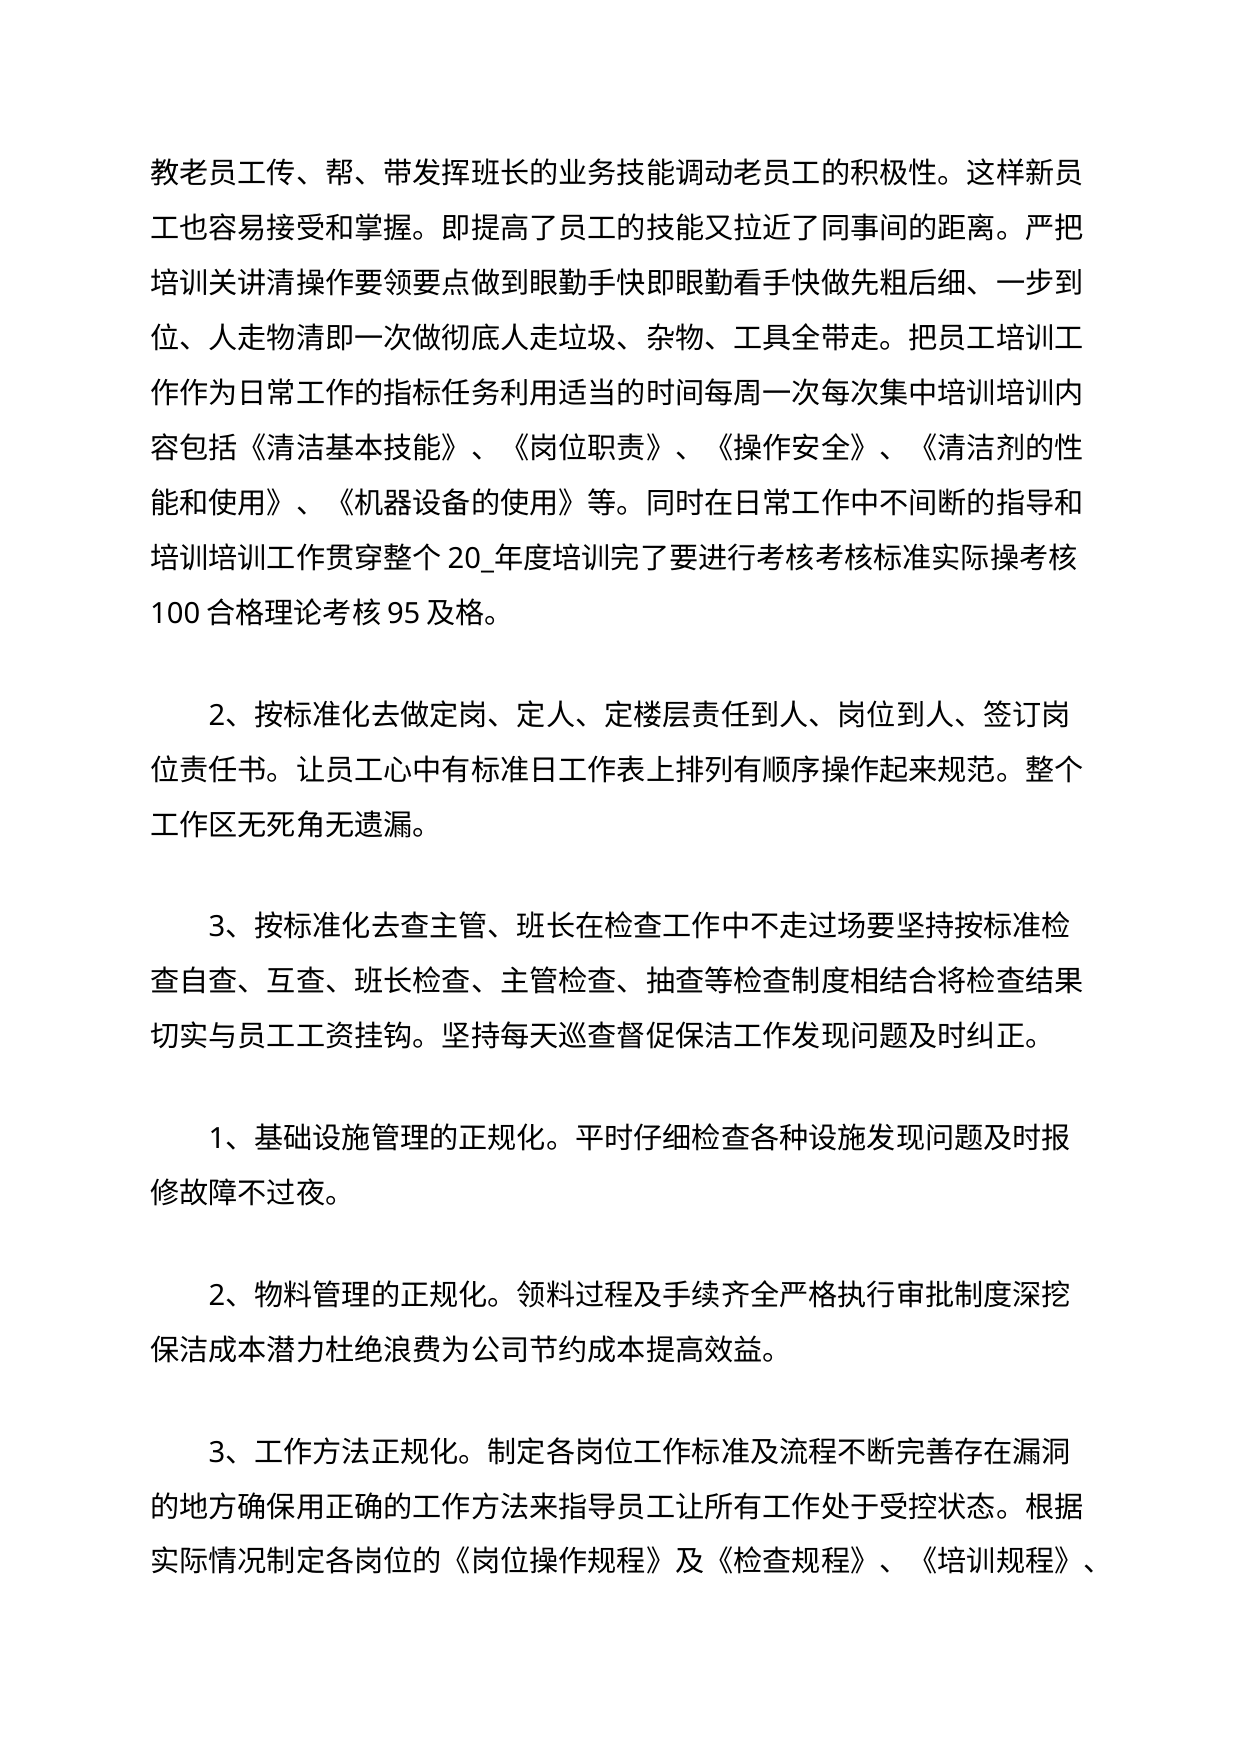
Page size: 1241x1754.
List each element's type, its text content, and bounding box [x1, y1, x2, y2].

text 2、物料管理的正规化。领料过程及手续齐全严格执行审批制度深挖保洁成本潜力杜绝浪费为公司节约成本提高效益。 [150, 1271, 1090, 1369]
text 3、按标准化去查主管、班长在检查工作中不走过场要坚持按标准检查自查、互查、班长检查、主管检查、抽查等检查制度相结合将检查结果切实与员工工资挂钩。坚持每天巡查督促保洁工作发现问题及时纠正。 [150, 903, 1090, 1055]
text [150, 1428, 1090, 1580]
text 1、基础设施管理的正规化。平时仔细检查各种设施发现问题及时报修故障不过夜。 [150, 1114, 1090, 1212]
text 2、按标准化去做定岗、定人、定楼层责任到人、岗位到人、签订岗位责任书。让员工心中有标准日工作表上排列有顺序操作起来规范。整个工作区无死角无遗漏。 [150, 691, 1090, 843]
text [150, 150, 1090, 632]
